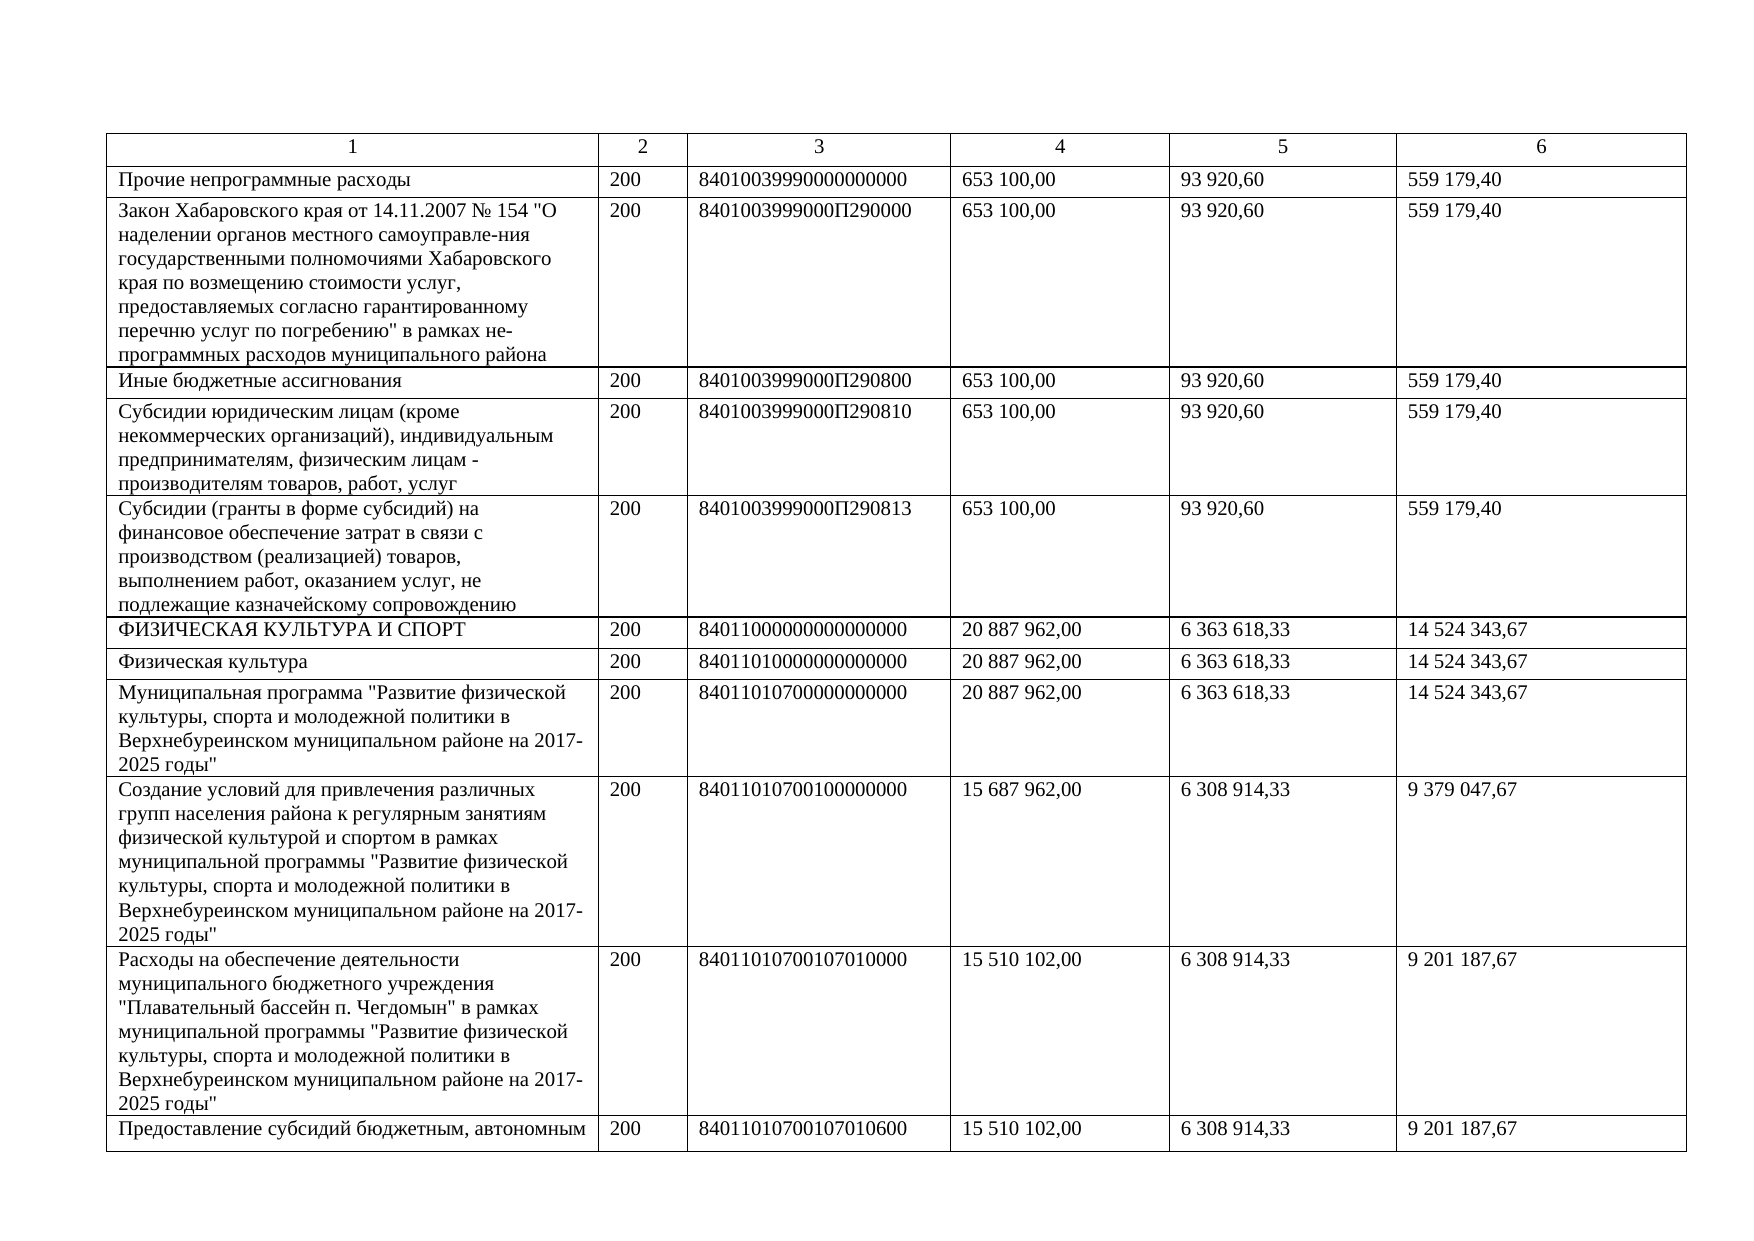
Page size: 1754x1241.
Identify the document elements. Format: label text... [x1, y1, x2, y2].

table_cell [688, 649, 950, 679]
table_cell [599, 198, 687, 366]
table_header 6 [1397, 134, 1686, 166]
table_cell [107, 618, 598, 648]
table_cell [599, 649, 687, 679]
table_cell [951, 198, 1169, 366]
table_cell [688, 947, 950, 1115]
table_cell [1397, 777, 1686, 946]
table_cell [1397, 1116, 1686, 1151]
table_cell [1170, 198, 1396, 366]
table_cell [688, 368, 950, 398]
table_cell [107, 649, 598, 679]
table_header 3 [688, 134, 950, 166]
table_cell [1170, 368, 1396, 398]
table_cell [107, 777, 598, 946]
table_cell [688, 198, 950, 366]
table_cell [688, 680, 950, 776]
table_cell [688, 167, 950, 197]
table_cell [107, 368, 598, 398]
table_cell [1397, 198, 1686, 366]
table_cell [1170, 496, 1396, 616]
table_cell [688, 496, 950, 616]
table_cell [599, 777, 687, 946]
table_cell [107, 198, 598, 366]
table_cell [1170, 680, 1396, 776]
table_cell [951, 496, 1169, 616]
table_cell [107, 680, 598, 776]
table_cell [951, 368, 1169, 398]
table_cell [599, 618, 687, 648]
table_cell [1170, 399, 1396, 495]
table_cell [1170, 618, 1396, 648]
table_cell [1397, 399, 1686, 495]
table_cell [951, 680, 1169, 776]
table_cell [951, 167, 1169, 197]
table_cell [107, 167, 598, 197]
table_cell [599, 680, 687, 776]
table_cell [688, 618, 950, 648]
table_header 4 [951, 134, 1169, 166]
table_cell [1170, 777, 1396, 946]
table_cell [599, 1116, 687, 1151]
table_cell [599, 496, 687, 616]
table_header 2 [599, 134, 687, 166]
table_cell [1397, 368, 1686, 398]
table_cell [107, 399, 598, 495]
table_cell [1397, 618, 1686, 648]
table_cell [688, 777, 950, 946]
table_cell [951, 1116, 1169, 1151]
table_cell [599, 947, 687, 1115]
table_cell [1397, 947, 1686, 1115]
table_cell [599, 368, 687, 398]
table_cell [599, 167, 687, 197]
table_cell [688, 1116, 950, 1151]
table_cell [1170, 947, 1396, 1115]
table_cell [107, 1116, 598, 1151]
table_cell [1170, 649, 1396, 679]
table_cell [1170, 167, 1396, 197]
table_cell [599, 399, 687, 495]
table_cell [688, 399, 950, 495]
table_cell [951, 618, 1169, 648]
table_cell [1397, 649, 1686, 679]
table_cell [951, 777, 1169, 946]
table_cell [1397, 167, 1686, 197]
table_header 1 [107, 134, 598, 166]
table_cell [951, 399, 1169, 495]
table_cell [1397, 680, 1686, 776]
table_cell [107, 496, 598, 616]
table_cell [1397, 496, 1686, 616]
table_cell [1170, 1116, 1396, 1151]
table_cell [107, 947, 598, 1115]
table_header 5 [1170, 134, 1396, 166]
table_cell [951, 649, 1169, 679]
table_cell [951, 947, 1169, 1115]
